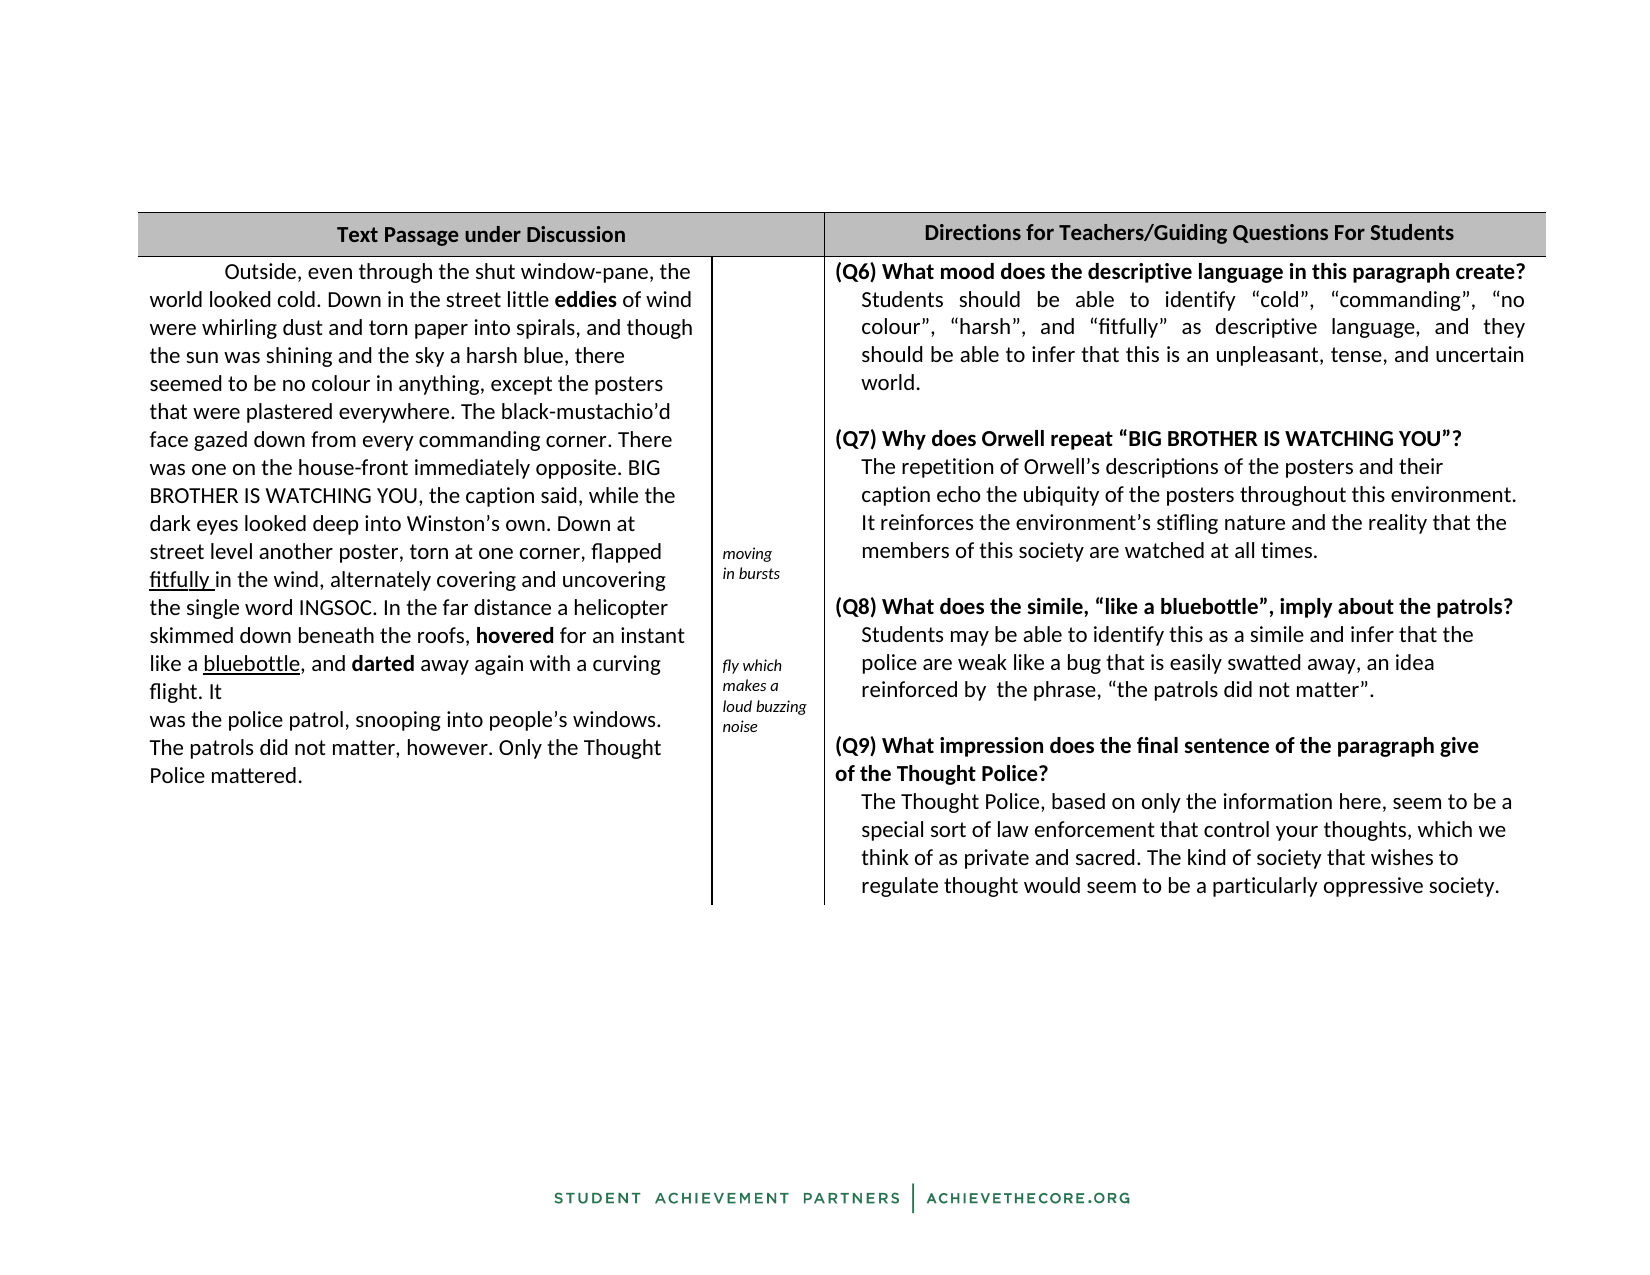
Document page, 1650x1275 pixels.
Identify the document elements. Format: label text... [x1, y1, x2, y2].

table_header Directions for Teachers/Guiding Questions For Students [825, 213, 1546, 256]
table_header Text Passage under Discussion [138, 213, 824, 256]
table_cell moving in bursts fly which makes a loud buzzing noise [713, 257, 824, 905]
picture [541, 1179, 1141, 1214]
table_cell Outside, even through the shut window-pane, the world looked cold. Down in the street little eddies of wind were whirling dust and torn paper into spirals, and though the sun was shining and the sky a harsh blue, there seemed to be no colour in anything, except the posters that were plastered everywhere. The black-mustachio’d face gazed down from every commanding corner. There was one on the house-front immediately opposite. BIG BROTHER IS WATCHING YOU, the caption said, while the dark eyes looked deep into Winston’s own. Down at street level another poster, torn at one corner, flapped fitfully in the wind, alternately covering and uncovering the single word INGSOC. In the far distance a helicopter skimmed down beneath the roofs, hovered for an instant like a bluebottle, and darted away again with a curving flight. It was the police patrol, snooping into people’s windows. The patrols did not matter, however. Only the Thought Police mattered. [138, 257, 711, 905]
table_cell (Q6) What mood does the descriptive language in this paragraph create? Students should be able to identify “cold”, “commanding”, “no colour”, “harsh”, and “fitfully” as descriptive language, and they should be able to infer that this is an unpleasant, tense, and uncertain world. (Q7) Why does Orwell repeat “BIG BROTHER IS WATCHING YOU”? The repetition of Orwell’s descriptions of the posters and their caption echo the ubiquity of the posters throughout this environment. It reinforces the environment’s stifling nature and the reality that the members of this society are watched at all times. (Q8) What does the simile, “like a bluebottle”, imply about the patrols? Students may be able to identify this as a simile and infer that the police are weak like a bug that is easily swatted away, an idea reinforced by the phrase, “the patrols did not matter”. (Q9) What impression does the final sentence of the paragraph give of the Thought Police? The Thought Police, based on only the information here, seem to be a special sort of law enforcement that control your thoughts, which we think of as private and sacred. The kind of society that wishes to regulate thought would seem to be a particularly oppressive society. It is also clear that the Thought Police are frightening to Winston. [825, 257, 1546, 905]
